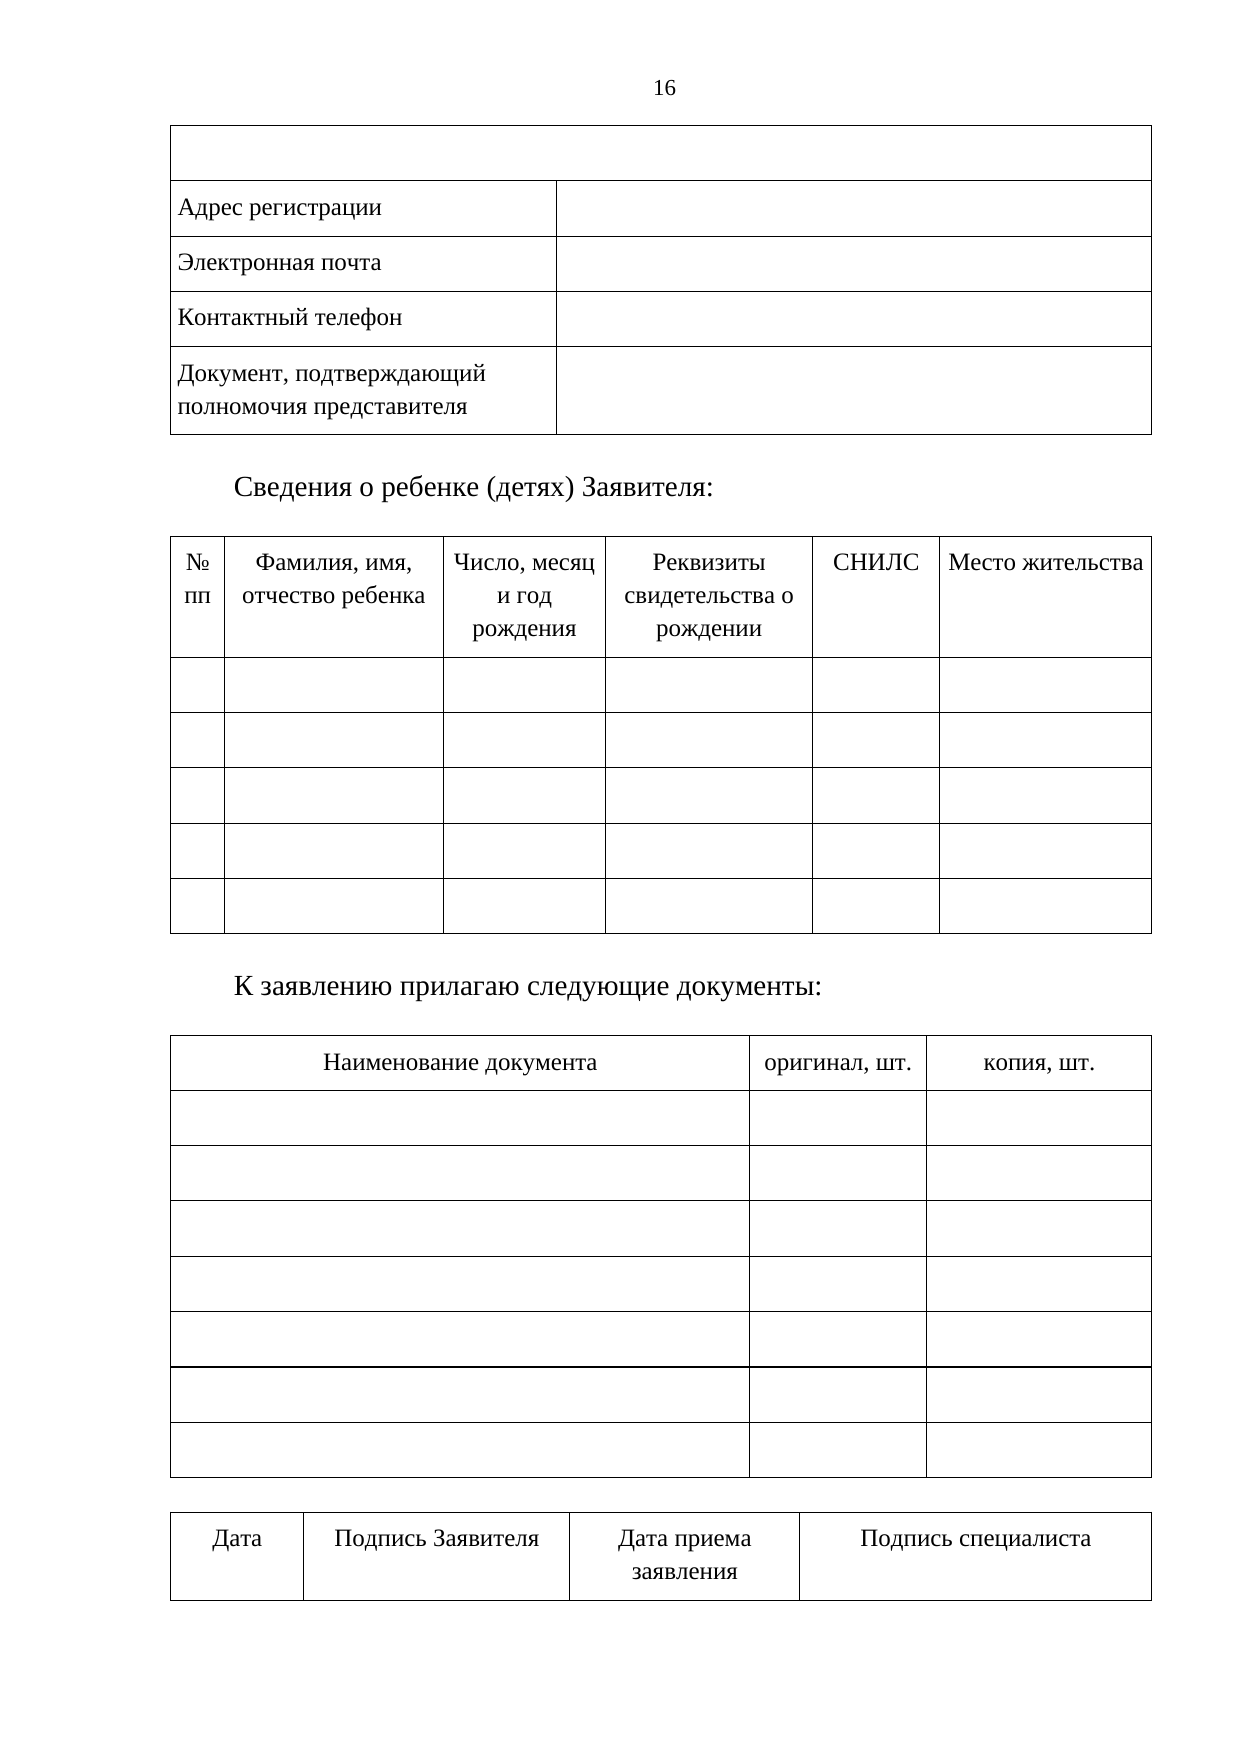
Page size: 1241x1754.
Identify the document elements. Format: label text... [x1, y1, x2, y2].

table_cell Документ, подтверждающий полномочия представителя [171, 347, 556, 434]
table_cell [171, 713, 224, 767]
table_cell [171, 1201, 749, 1256]
table_cell [927, 1368, 1151, 1422]
table_cell [927, 1312, 1151, 1366]
table_cell [225, 713, 443, 767]
table_cell [225, 824, 443, 878]
table_cell [940, 713, 1151, 767]
text К заявлению прилагаю следующие документы: [177, 968, 1152, 1001]
table_cell [927, 1423, 1151, 1477]
table_cell [171, 1257, 749, 1311]
table_cell [813, 658, 939, 712]
table_cell [813, 879, 939, 933]
table_cell [444, 879, 605, 933]
table_cell [606, 713, 812, 767]
table_header Число, месяц и год рождения [444, 537, 605, 657]
table_cell [927, 1146, 1151, 1200]
table_header Подпись специалиста [800, 1513, 1151, 1599]
table_cell [171, 824, 224, 878]
table_cell [225, 879, 443, 933]
table_cell [225, 658, 443, 712]
table_cell [444, 713, 605, 767]
table_cell Электронная почта [171, 237, 556, 291]
table_cell [444, 658, 605, 712]
table_cell [444, 824, 605, 878]
table_cell [750, 1146, 926, 1200]
table_cell Контактный телефон [171, 292, 556, 346]
table_cell [171, 1146, 749, 1200]
table_cell [557, 347, 1151, 434]
table_cell [606, 824, 812, 878]
table_header Место жительства [940, 537, 1151, 657]
table_cell [750, 1257, 926, 1311]
table_cell [927, 1091, 1151, 1145]
table_cell [750, 1201, 926, 1256]
table_header СНИЛС [813, 537, 939, 657]
table_cell [750, 1423, 926, 1477]
table_cell [171, 1368, 749, 1422]
table_cell [557, 237, 1151, 291]
table_cell [750, 1091, 926, 1145]
table_cell [606, 658, 812, 712]
table_header оригинал, шт. [750, 1036, 926, 1090]
table_header Подпись Заявителя [304, 1513, 569, 1599]
table_cell [606, 879, 812, 933]
table_cell [557, 292, 1151, 346]
table_cell [171, 1091, 749, 1145]
table_cell [171, 658, 224, 712]
text Сведения о ребенке (детях) Заявителя: [177, 469, 1152, 502]
table_cell [171, 1423, 749, 1477]
table_cell [171, 1312, 749, 1366]
table_cell [927, 1201, 1151, 1256]
table_header Дата приема заявления [570, 1513, 799, 1599]
table_cell [927, 1257, 1151, 1311]
table_cell [171, 768, 224, 823]
table_header Фамилия, имя, отчество ребенка [225, 537, 443, 657]
table_cell [940, 658, 1151, 712]
table_cell [813, 713, 939, 767]
table_header Реквизиты свидетельства о рождении [606, 537, 812, 657]
table_cell Адрес регистрации [171, 181, 556, 236]
table_cell [940, 879, 1151, 933]
table_header Наименование документа [171, 1036, 749, 1090]
table_cell [813, 824, 939, 878]
table_cell [813, 768, 939, 823]
table_cell [557, 181, 1151, 236]
table_header Дата [171, 1513, 303, 1599]
table_header копия, шт. [927, 1036, 1151, 1090]
table_cell [171, 879, 224, 933]
table_cell [225, 768, 443, 823]
table_cell [750, 1368, 926, 1422]
table_cell [606, 768, 812, 823]
table_cell [171, 126, 1151, 180]
table_cell [444, 768, 605, 823]
table_header № пп [171, 537, 224, 657]
table_cell [940, 824, 1151, 878]
table_cell [940, 768, 1151, 823]
table_cell [750, 1312, 926, 1366]
